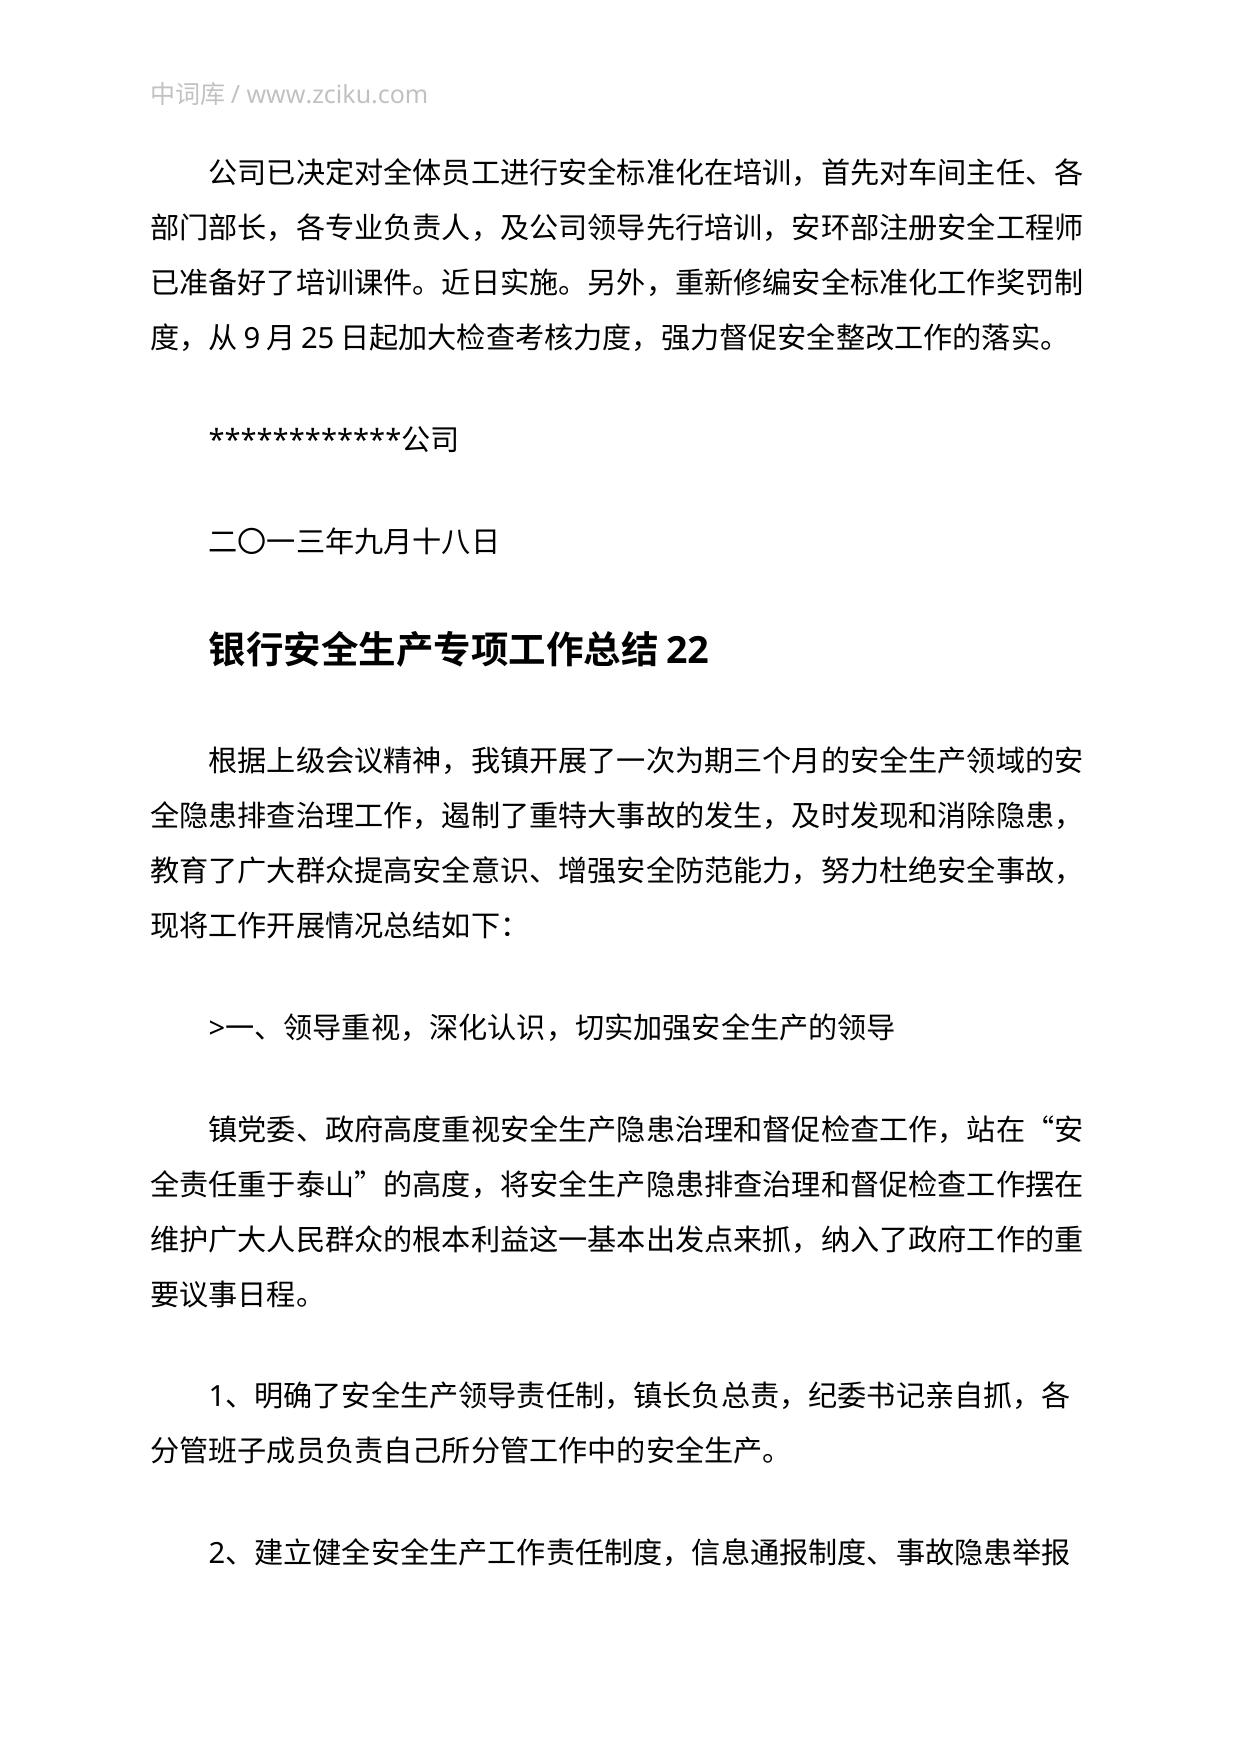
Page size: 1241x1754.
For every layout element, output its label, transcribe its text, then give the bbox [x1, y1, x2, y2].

text >一、领导重视，深化认识，切实加强安全生产的领导 [150, 1004, 1090, 1047]
text 1、明确了安全生产领导责任制，镇长负总责，纪委书记亲自抓，各分管班子成员负责自己所分管工作中的安全生产。 [150, 1373, 1090, 1470]
text 银行安全生产专项工作总结22 [150, 620, 1090, 675]
text 镇党委、政府高度重视安全生产隐患治理和督促检查工作，站在“安全责任重于泰山”的高度，将安全生产隐患排查治理和督促检查工作摆在维护广大人民群众的根本利益这一基本出发点来抓，纳入了政府工作的重要议事日程。 [150, 1106, 1090, 1313]
text 根据上级会议精神，我镇开展了一次为期三个月的安全生产领域的安全隐患排查治理工作，遏制了重特大事故的发生，及时发现和消除隐患，教育了广大群众提高安全意识、增强安全防范能力，努力杜绝安全事故，现将工作开展情况总结如下： [150, 738, 1090, 945]
text ************公司 [150, 417, 1090, 459]
text 二〇一三年九月十八日 [150, 519, 1090, 561]
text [150, 1530, 1090, 1572]
text 公司已决定对全体员工进行安全标准化在培训，首先对车间主任、各部门部长，各专业负责人，及公司领导先行培训，安环部注册安全工程师已准备好了培训课件。近日实施。另外，重新修编安全标准化工作奖罚制度，从9月25日起加大检查考核力度，强力督促安全整改工作的落实。 [150, 150, 1090, 357]
